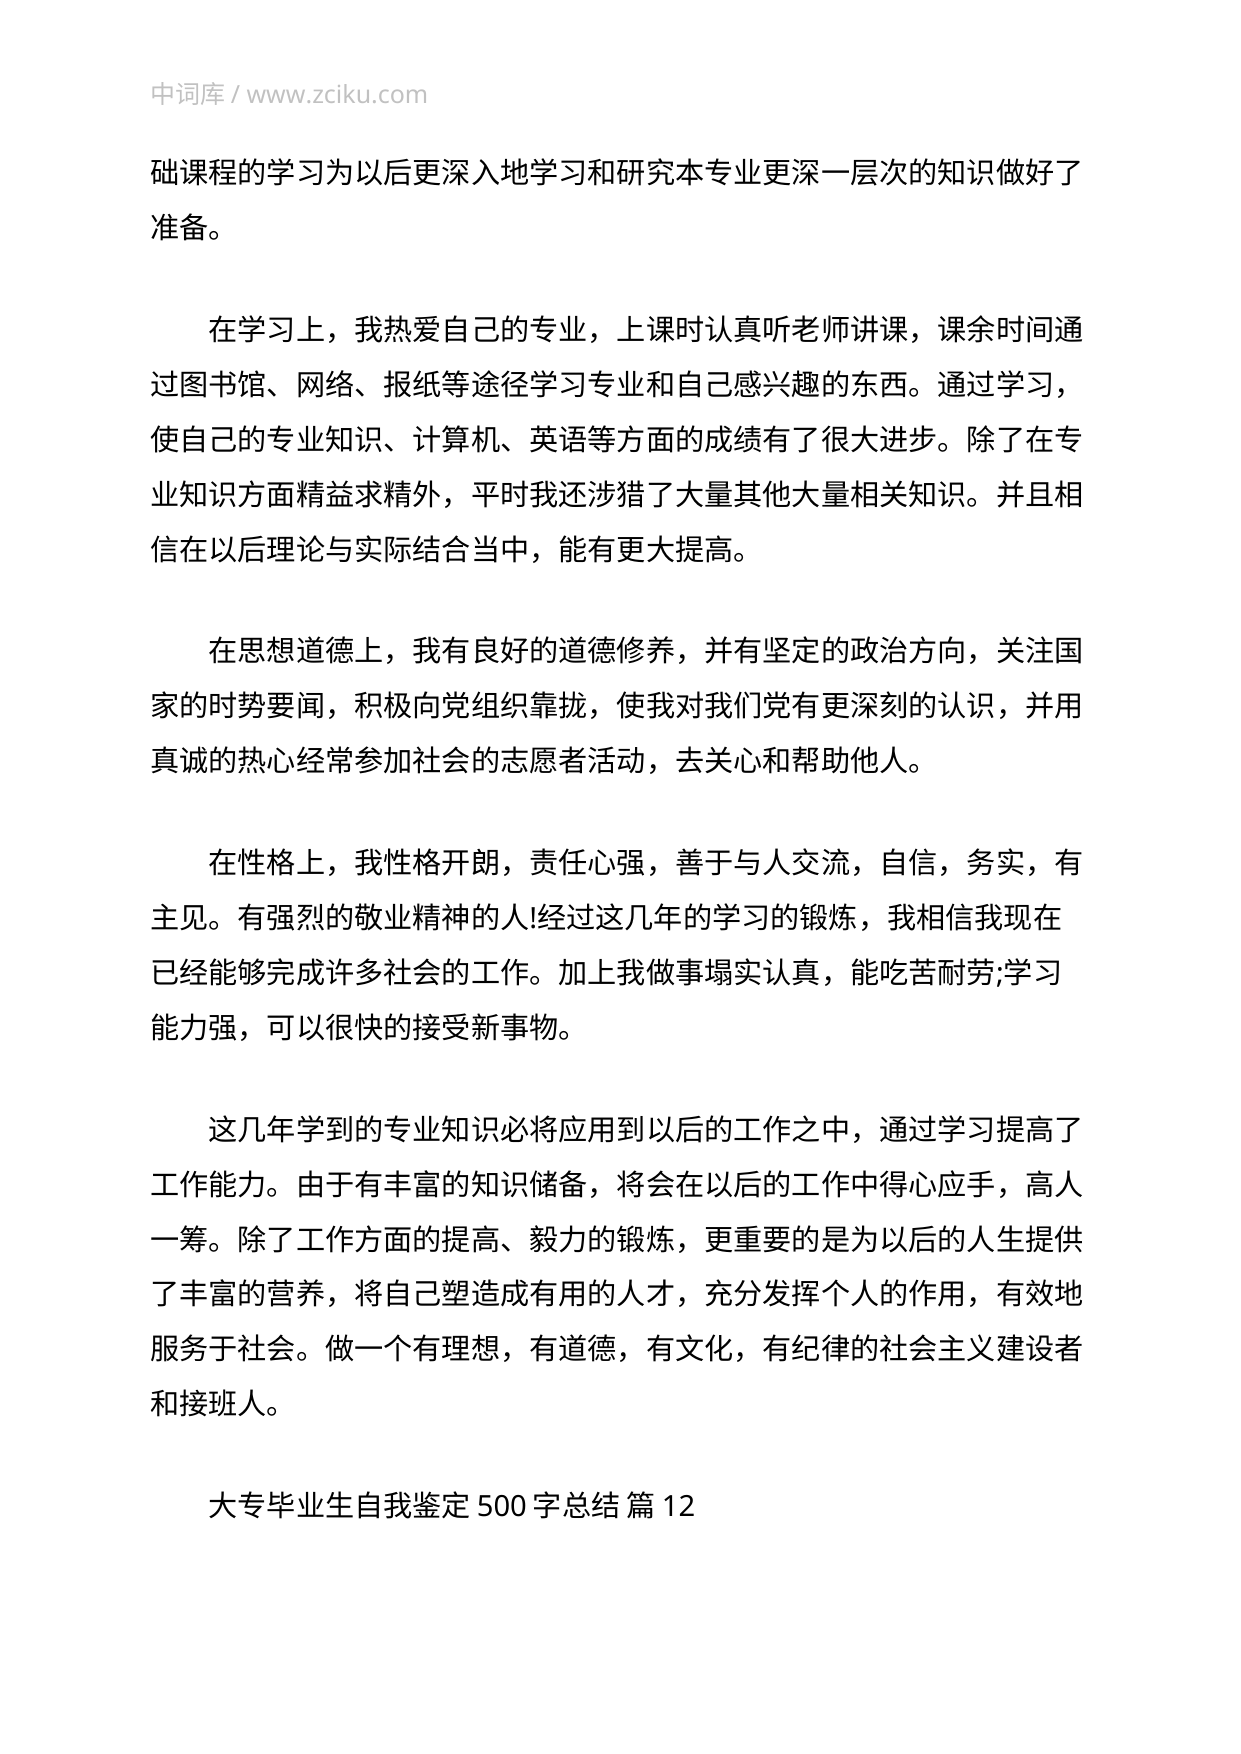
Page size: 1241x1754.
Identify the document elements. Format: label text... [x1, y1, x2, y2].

text 在学习上，我热爱自己的专业，上课时认真听老师讲课，课余时间通过图书馆、网络、报纸等途径学习专业和自己感兴趣的东西。通过学习，使自己的专业知识、计算机、英语等方面的成绩有了很大进步。除了在专业知识方面精益求精外，平时我还涉猎了大量其他大量相关知识。并且相信在以后理论与实际结合当中，能有更大提高。 [150, 307, 1090, 568]
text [150, 150, 1090, 247]
text 在思想道德上，我有良好的道德修养，并有坚定的政治方向，关注国家的时势要闻，积极向党组织靠拢，使我对我们党有更深刻的认识，并用真诚的热心经常参加社会的志愿者活动，去关心和帮助他人。 [150, 628, 1090, 780]
text 这几年学到的专业知识必将应用到以后的工作之中，通过学习提高了工作能力。由于有丰富的知识储备，将会在以后的工作中得心应手，高人一筹。除了工作方面的提高、毅力的锻炼，更重要的是为以后的人生提供了丰富的营养，将自己塑造成有用的人才，充分发挥个人的作用，有效地服务于社会。做一个有理想，有道德，有文化，有纪律的社会主义建设者和接班人。 [150, 1106, 1090, 1423]
text 在性格上，我性格开朗，责任心强，善于与人交流，自信，务实，有主见。有强烈的敬业精神的人!经过这几年的学习的锻炼，我相信我现在已经能够完成许多社会的工作。加上我做事塌实认真，能吃苦耐劳;学习能力强，可以很快的接受新事物。 [150, 839, 1090, 1047]
text 大专毕业生自我鉴定500字总结 篇12 [150, 1482, 1090, 1525]
